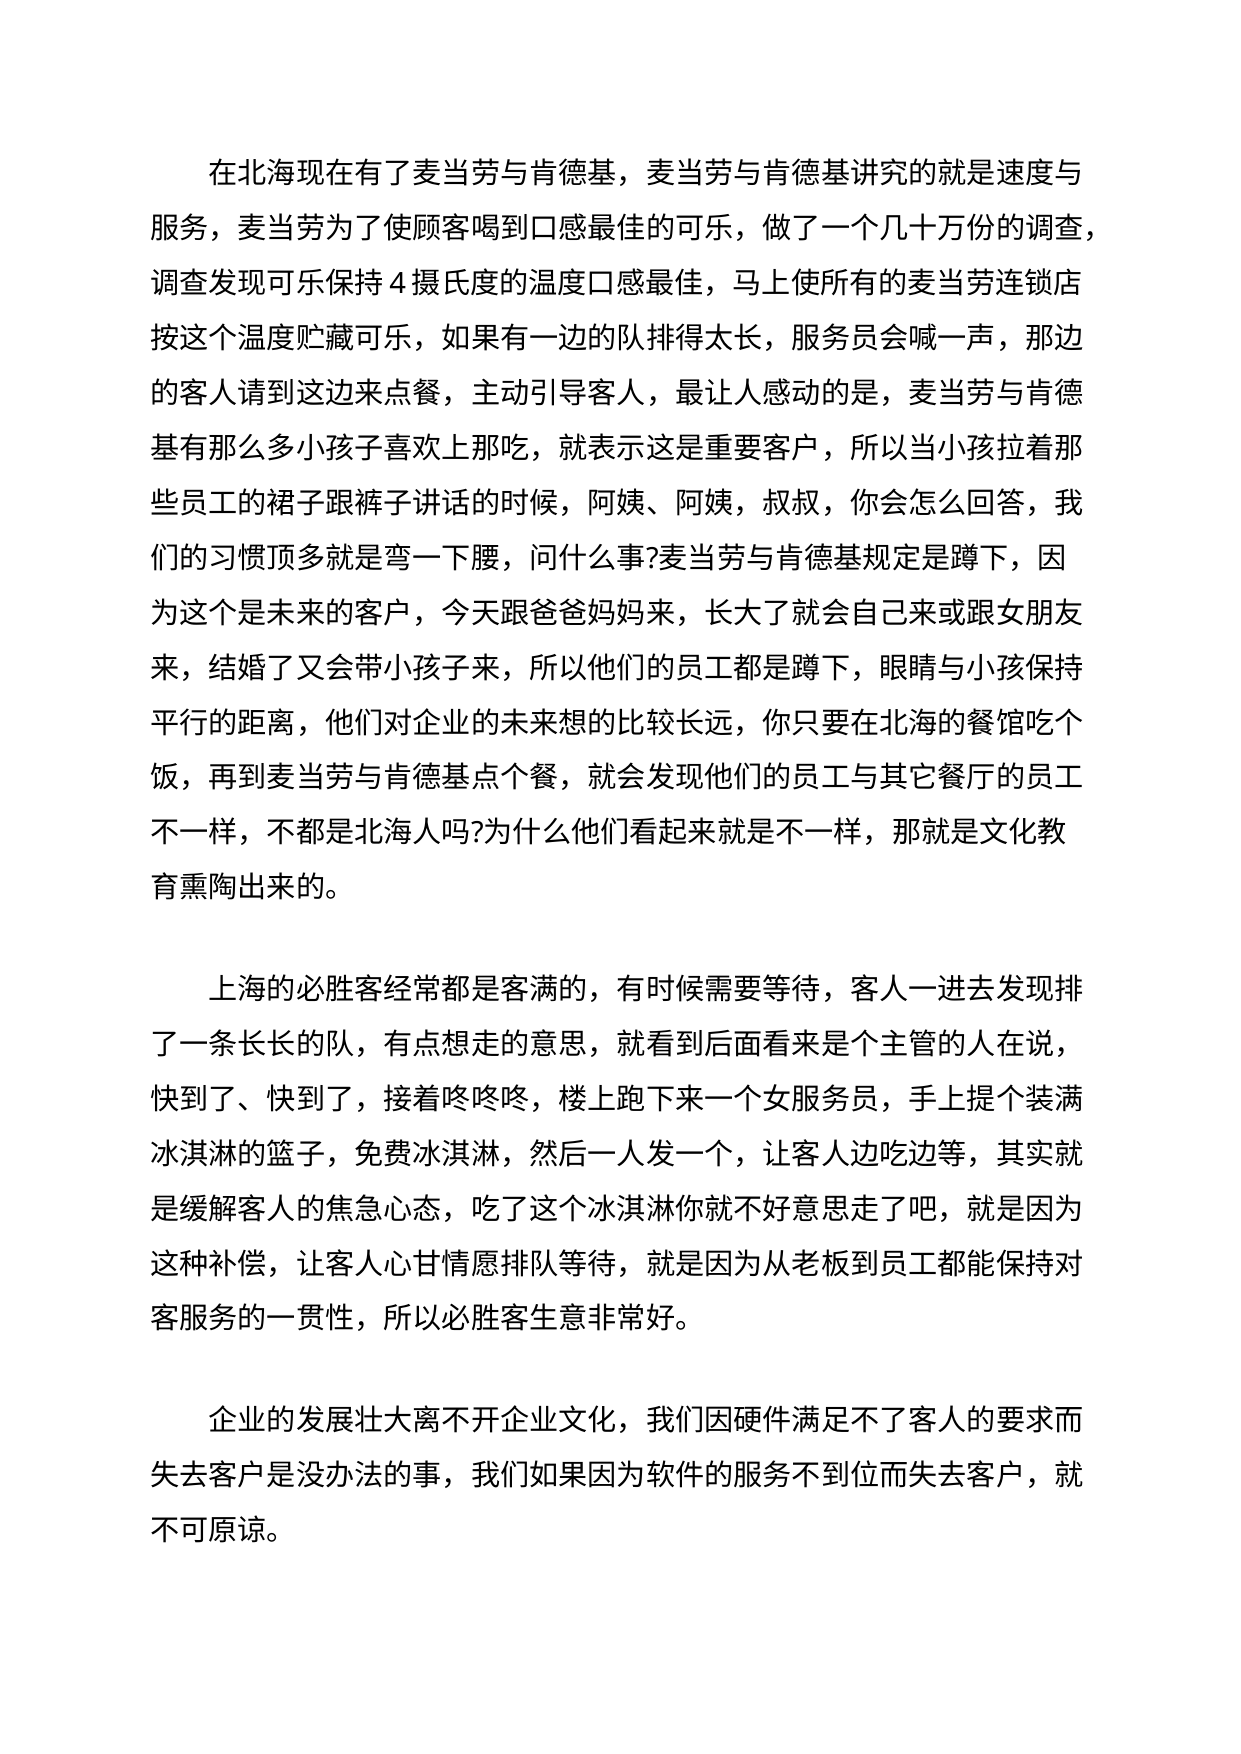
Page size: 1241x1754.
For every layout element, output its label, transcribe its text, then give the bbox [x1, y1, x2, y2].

text 企业的发展壮大离不开企业文化，我们因硬件满足不了客人的要求而失去客户是没办法的事，我们如果因为软件的服务不到位而失去客户，就不可原谅。 [150, 1397, 1090, 1549]
text 在北海现在有了麦当劳与肯德基，麦当劳与肯德基讲究的就是速度与服务，麦当劳为了使顾客喝到口感最佳的可乐，做了一个几十万份的调查，调查发现可乐保持4摄氏度的温度口感最佳，马上使所有的麦当劳连锁店按这个温度贮藏可乐，如果有一边的队排得太长，服务员会喊一声，那边的客人请到这边来点餐，主动引导客人，最让人感动的是，麦当劳与肯德基有那么多小孩子喜欢上那吃，就表示这是重要客户，所以当小孩拉着那些员工的裙子跟裤子讲话的时候，阿姨、阿姨，叔叔，你会怎么回答，我们的习惯顶多就是弯一下腰，问什么事?麦当劳与肯德基规定是蹲下，因为这个是未来的客户，今天跟爸爸妈妈来，长大了就会自己来或跟女朋友来，结婚了又会带小孩子来，所以他们的员工都是蹲下，眼睛与小孩保持平行的距离，他们对企业的未来想的比较长远，你只要在北海的餐馆吃个饭，再到麦当劳与肯德基点个餐，就会发现他们的员工与其它餐厅的员工不一样，不都是北海人吗?为什么他们看起来就是不一样，那就是文化教育熏陶出来的。 [150, 150, 1090, 906]
text 上海的必胜客经常都是客满的，有时候需要等待，客人一进去发现排了一条长长的队，有点想走的意思，就看到后面看来是个主管的人在说，快到了、快到了，接着咚咚咚，楼上跑下来一个女服务员，手上提个装满冰淇淋的篮子，免费冰淇淋，然后一人发一个，让客人边吃边等，其实就是缓解客人的焦急心态，吃了这个冰淇淋你就不好意思走了吧，就是因为这种补偿，让客人心甘情愿排队等待，就是因为从老板到员工都能保持对客服务的一贯性，所以必胜客生意非常好。 [150, 966, 1090, 1337]
